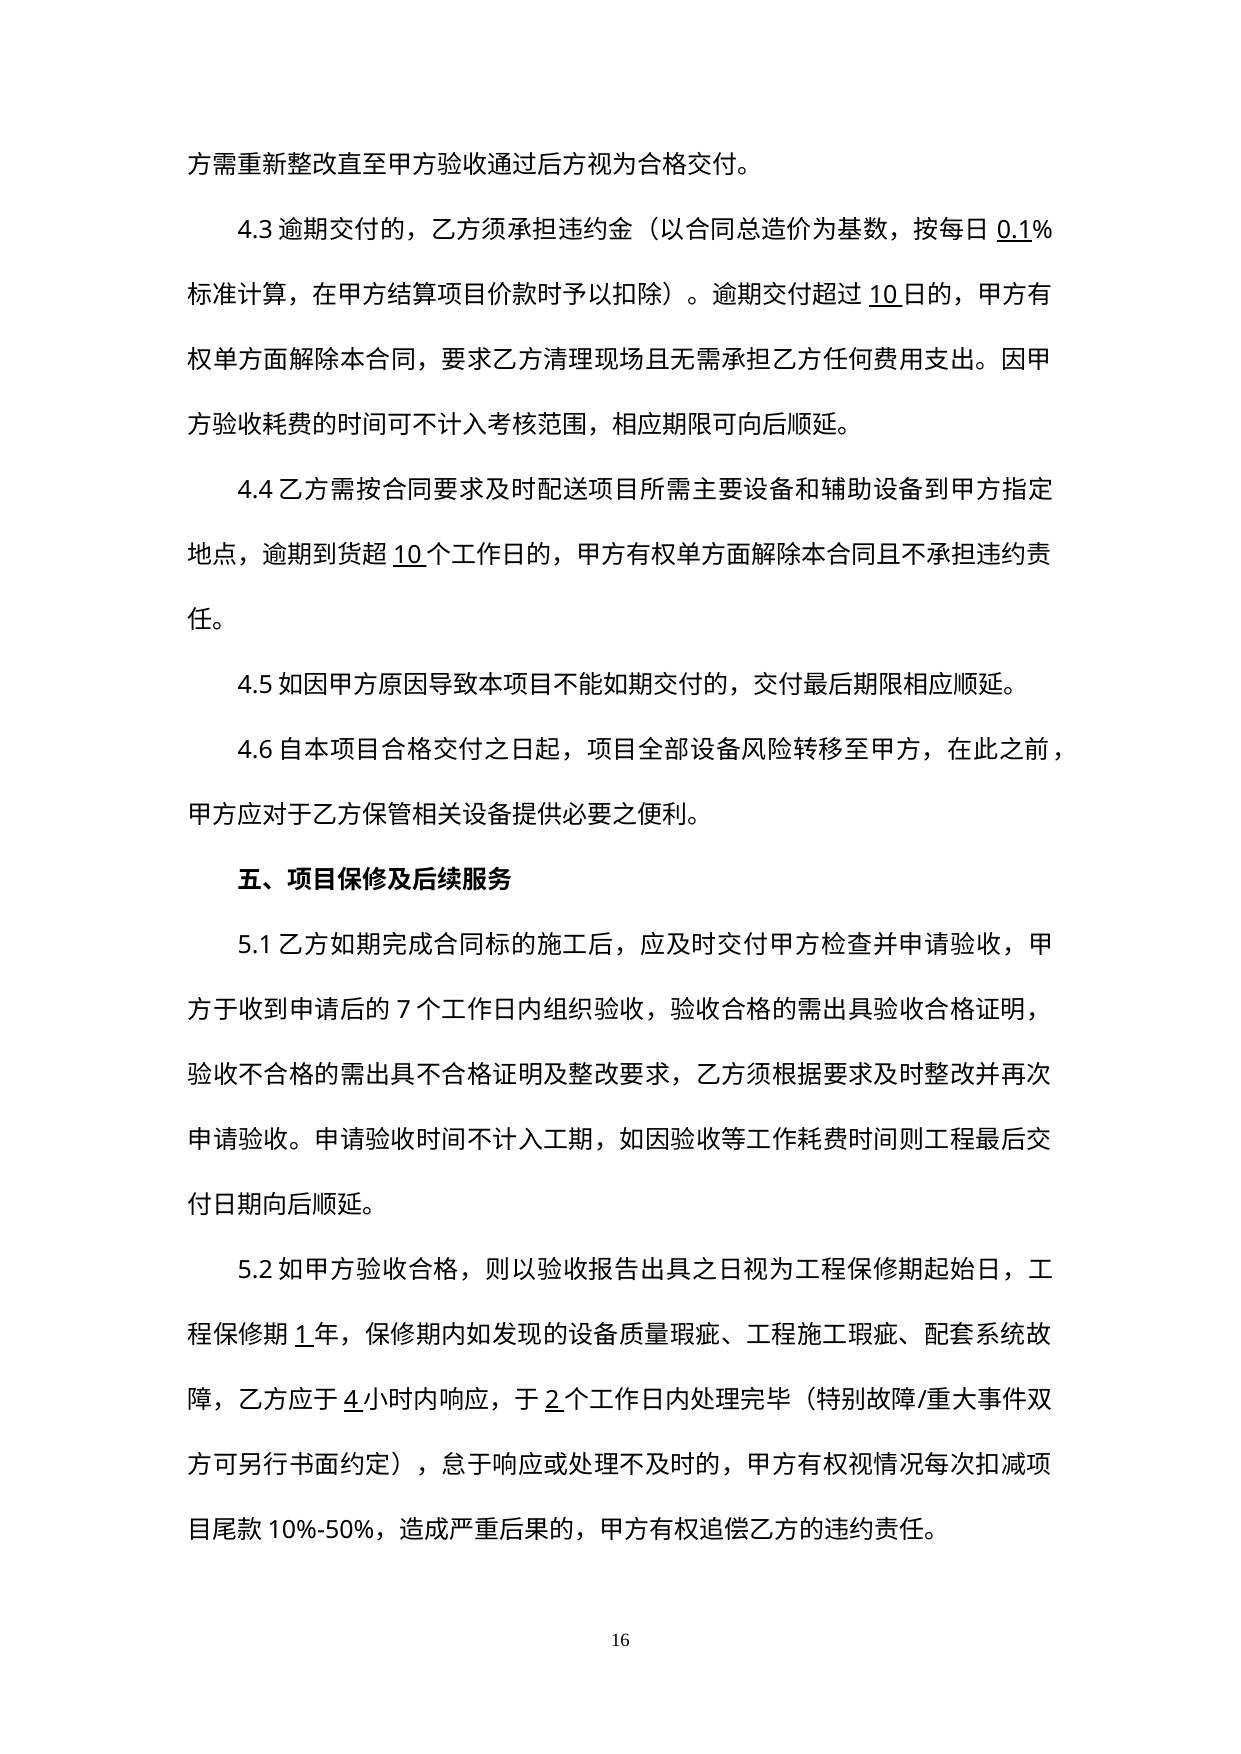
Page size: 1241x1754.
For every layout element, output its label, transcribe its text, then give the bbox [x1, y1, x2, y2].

text 4.6自本项目合格交付之日起，项目全部设备风险转移至甲方，在此之前，甲方应对于乙方保管相关设备提供必要之便利。 [187, 715, 1053, 845]
text 五、项目保修及后续服务 [187, 845, 1053, 910]
text 5.2如甲方验收合格，则以验收报告出具之日视为工程保修期起始日，工程保修期1年，保修期内如发现的设备质量瑕疵、工程施工瑕疵、配套系统故障，乙方应于4小时内响应，于2个工作日内处理完毕（特别故障/重大事件双方可另行书面约定），怠于响应或处理不及时的，甲方有权视情况每次扣减项目尾款10%-50%，造成严重后果的，甲方有权追偿乙方的违约责任。 [187, 1235, 1053, 1560]
text 5.1乙方如期完成合同标的施工后，应及时交付甲方检查并申请验收，甲方于收到申请后的7个工作日内组织验收，验收合格的需出具验收合格证明，验收不合格的需出具不合格证明及整改要求，乙方须根据要求及时整改并再次申请验收。申请验收时间不计入工期，如因验收等工作耗费时间则工程最后交付日期向后顺延。 [187, 910, 1053, 1235]
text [187, 130, 1053, 195]
text 4.5如因甲方原因导致本项目不能如期交付的，交付最后期限相应顺延。 [187, 650, 1053, 715]
text 4.4乙方需按合同要求及时配送项目所需主要设备和辅助设备到甲方指定地点，逾期到货超10个工作日的，甲方有权单方面解除本合同且不承担违约责任。 [187, 455, 1053, 650]
text 4.3逾期交付的，乙方须承担违约金（以合同总造价为基数，按每日0.1%标准计算，在甲方结算项目价款时予以扣除）。逾期交付超过10日的，甲方有权单方面解除本合同，要求乙方清理现场且无需承担乙方任何费用支出。因甲方验收耗费的时间可不计入考核范围，相应期限可向后顺延。 [187, 195, 1053, 455]
